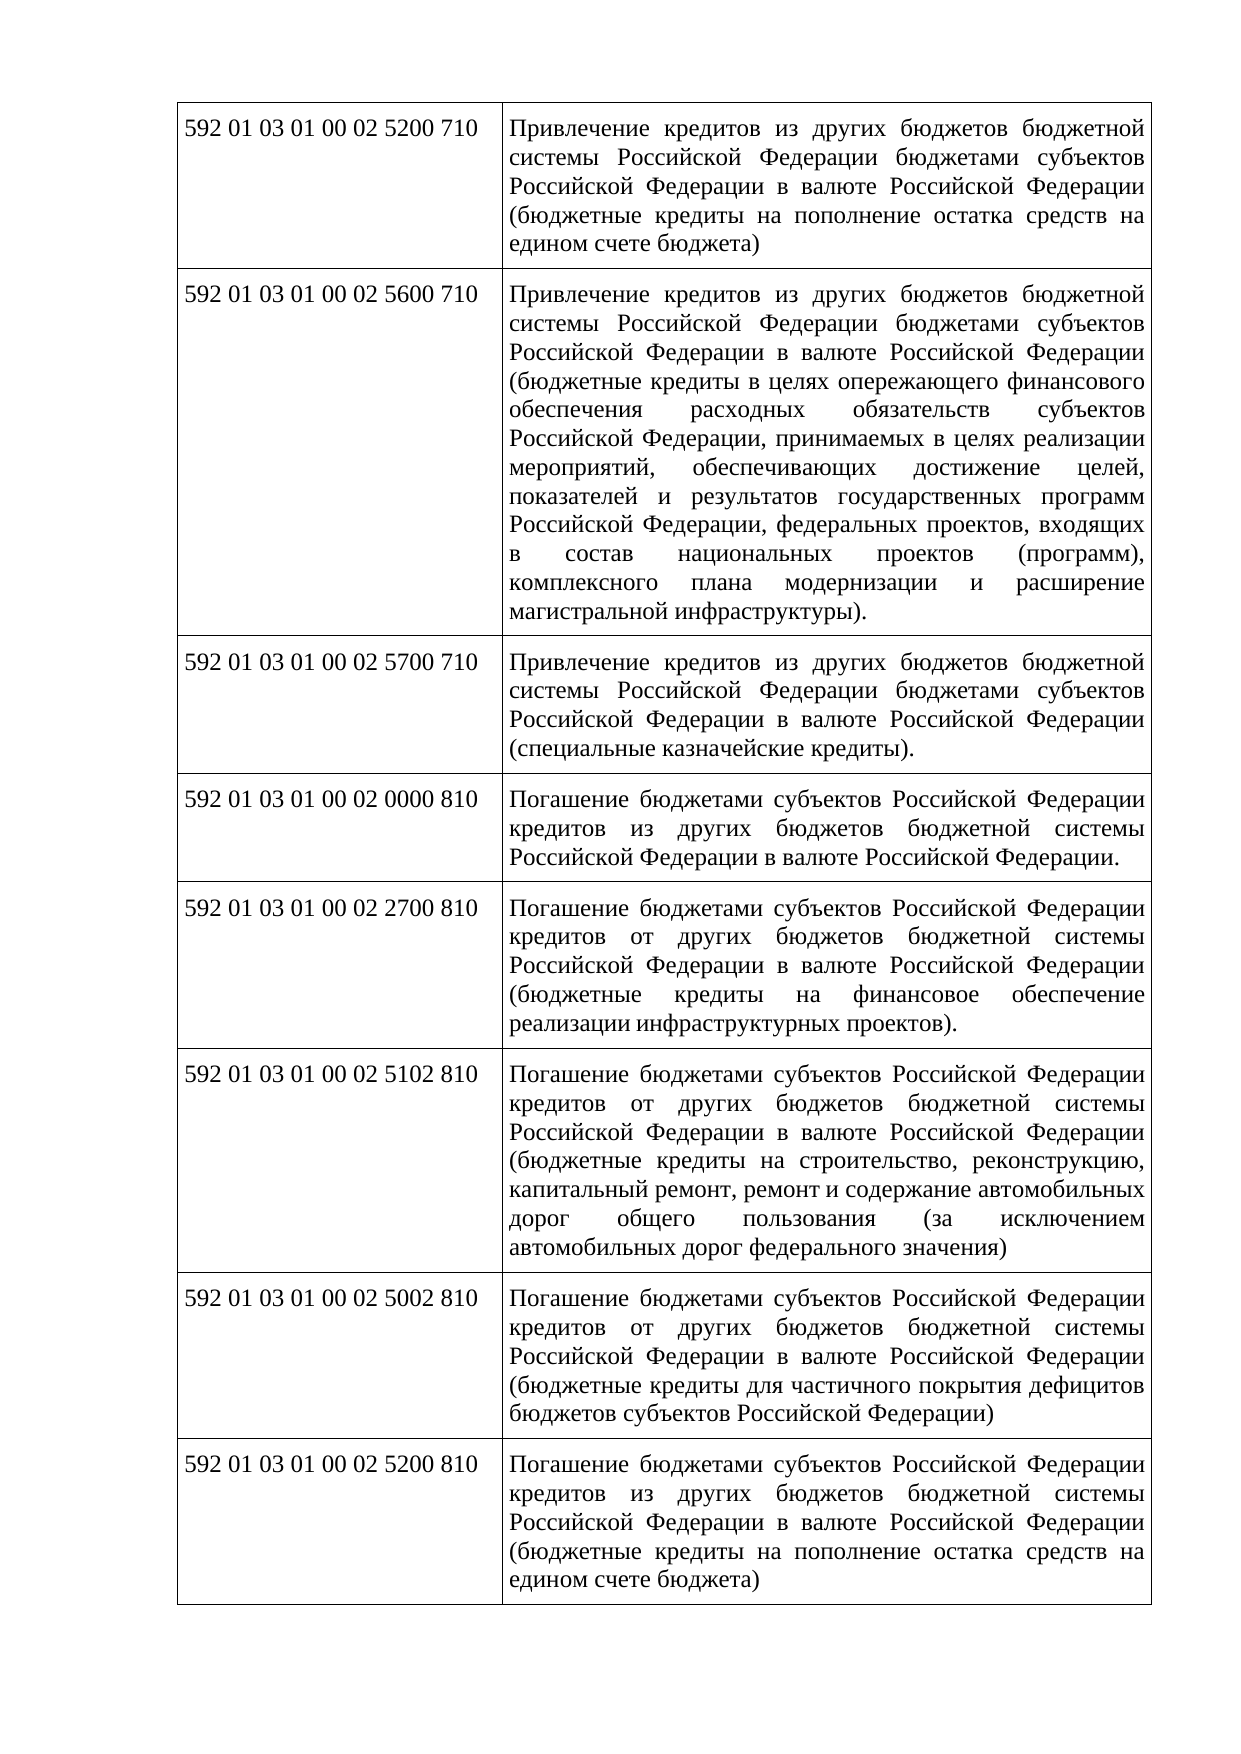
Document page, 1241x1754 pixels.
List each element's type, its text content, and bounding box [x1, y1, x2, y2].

table_cell 592 01 03 01 00 02 5002 810 [178, 1273, 502, 1438]
table_cell 592 01 03 01 00 02 5700 710 [178, 636, 502, 772]
table_cell Погашение бюджетами субъектов Российской Федерации кредитов от других бюджетов бюджетной системы Российской Федерации в валюте Российской Федерации (бюджетные кредиты на строительство, реконструкцию, капитальный ремонт, ремонт и содержание автомобильных дорог общего пользования (за исключением автомобильных дорог федерального значения) [503, 1049, 1151, 1272]
table_cell Привлечение кредитов из других бюджетов бюджетной системы Российской Федерации бюджетами субъектов Российской Федерации в валюте Российской Федерации (специальные казначейские кредиты). [503, 636, 1151, 772]
table_cell 592 01 03 01 00 02 0000 810 [178, 774, 502, 881]
table_cell 592 01 03 01 00 02 5200 810 [178, 1439, 502, 1604]
table_cell Погашение бюджетами субъектов Российской Федерации кредитов от других бюджетов бюджетной системы Российской Федерации в валюте Российской Федерации (бюджетные кредиты для частичного покрытия дефицитов бюджетов субъектов Российской Федерации) [503, 1273, 1151, 1438]
table_cell 592 01 03 01 00 02 5102 810 [178, 1049, 502, 1272]
table_cell Погашение бюджетами субъектов Российской Федерации кредитов от других бюджетов бюджетной системы Российской Федерации в валюте Российской Федерации (бюджетные кредиты на финансовое обеспечение реализации инфраструктурных проектов). [503, 882, 1151, 1047]
table_cell 592 01 03 01 00 02 2700 810 [178, 882, 502, 1047]
table_cell Погашение бюджетами субъектов Российской Федерации кредитов из других бюджетов бюджетной системы Российской Федерации в валюте Российской Федерации. [503, 774, 1151, 881]
table_cell Привлечение кредитов из других бюджетов бюджетной системы Российской Федерации бюджетами субъектов Российской Федерации в валюте Российской Федерации (бюджетные кредиты в целях опережающего финансового обеспечения расходных обязательств субъектов Российской Федерации, принимаемых в целях реализации мероприятий, обеспечивающих достижение целей, показателей и результатов государственных программ Российской Федерации, федеральных проектов, входящих в состав национальных проектов (программ), комплексного плана модернизации и расширение магистральной инфраструктуры). [503, 269, 1151, 635]
table_cell Погашение бюджетами субъектов Российской Федерации кредитов из других бюджетов бюджетной системы Российской Федерации в валюте Российской Федерации (бюджетные кредиты на пополнение остатка средств на едином счете бюджета) [503, 1439, 1151, 1604]
table_cell Привлечение кредитов из других бюджетов бюджетной системы Российской Федерации бюджетами субъектов Российской Федерации в валюте Российской Федерации (бюджетные кредиты на пополнение остатка средств на едином счете бюджета) [503, 103, 1151, 268]
table_cell 592 01 03 01 00 02 5600 710 [178, 269, 502, 635]
table_cell 592 01 03 01 00 02 5200 710 [178, 103, 502, 268]
